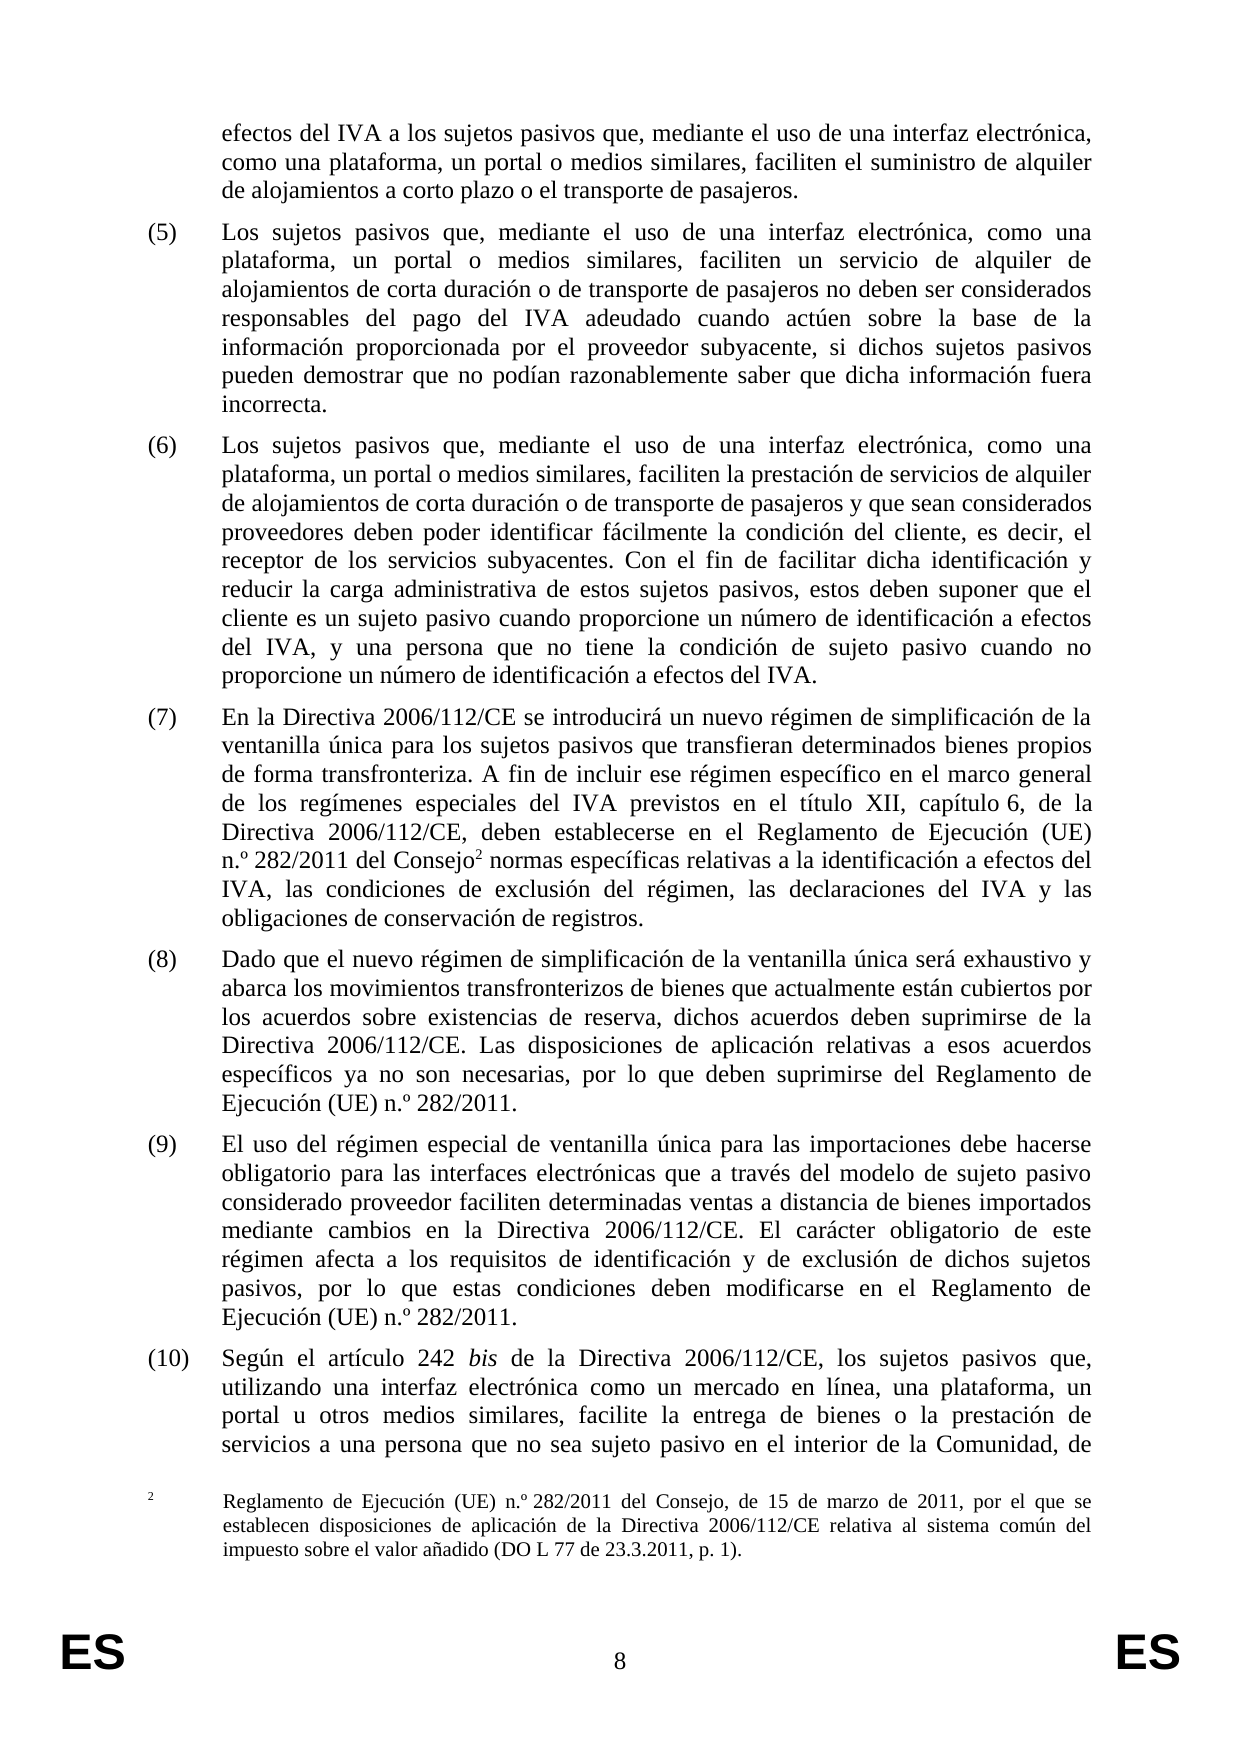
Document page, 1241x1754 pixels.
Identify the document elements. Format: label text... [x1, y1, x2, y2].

text (7) En la Directiva 2006/112/CE se introducirá un nuevo régimen de simplificación de la ventanilla única para los sujetos pasivos que transfieran determinados bienes propios de forma transfronteriza. A fin de incluir ese régimen específico en el marco general de los regímenes especiales del IVA previstos en el título XII, capítulo 6, de la Directiva 2006/112/CE, deben establecerse en el Reglamento de Ejecución (UE) n.º 282/2011 del Consejo normas específicas relativas a la identificación a efectos del IVA, las condiciones de exclusión del régimen, las declaraciones del IVA y las obligaciones de conservación de registros. [148, 702, 1093, 932]
text (8) Dado que el nuevo régimen de simplificación de la ventanilla única será exhaustivo y abarca los movimientos transfronterizos de bienes que actualmente están cubiertos por los acuerdos sobre existencias de reserva, dichos acuerdos deben suprimirse de la Directiva 2006/112/CE. Las disposiciones de aplicación relativas a esos acuerdos específicos ya no son necesarias, por lo que deben suprimirse del Reglamento de Ejecución (UE) n.º 282/2011. [148, 944, 1093, 1117]
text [148, 118, 1093, 204]
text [148, 1343, 1093, 1458]
text (5) Los sujetos pasivos que, mediante el uso de una interfaz electrónica, como una plataforma, un portal o medios similares, faciliten un servicio de alquiler de alojamientos de corta duración o de transporte de pasajeros no deben ser considerados responsables del pago del IVA adeudado cuando actúen sobre la base de la información proporcionada por el proveedor subyacente, si dichos sujetos pasivos pueden demostrar que no podían razonablemente saber que dicha información fuera incorrecta. [148, 217, 1093, 418]
text (9) El uso del régimen especial de ventanilla única para las importaciones debe hacerse obligatorio para las interfaces electrónicas que a través del modelo de sujeto pasivo considerado proveedor faciliten determinadas ventas a distancia de bienes importados mediante cambios en la Directiva 2006/112/CE. El carácter obligatorio de este régimen afecta a los requisitos de identificación y de exclusión de dichos sujetos pasivos, por lo que estas condiciones deben modificarse en el Reglamento de Ejecución (UE) n.º 282/2011. [148, 1129, 1093, 1331]
text (6) Los sujetos pasivos que, mediante el uso de una interfaz electrónica, como una plataforma, un portal o medios similares, faciliten la prestación de servicios de alquiler de alojamientos de corta duración o de transporte de pasajeros y que sean considerados proveedores deben poder identificar fácilmente la condición del cliente, es decir, el receptor de los servicios subyacentes. Con el fin de facilitar dicha identificación y reducir la carga administrativa de estos sujetos pasivos, estos deben suponer que el cliente es un sujeto pasivo cuando proporcione un número de identificación a efectos del IVA, y una persona que no tiene la condición de sujeto pasivo cuando no proporcione un número de identificación a efectos del IVA. [148, 431, 1093, 689]
